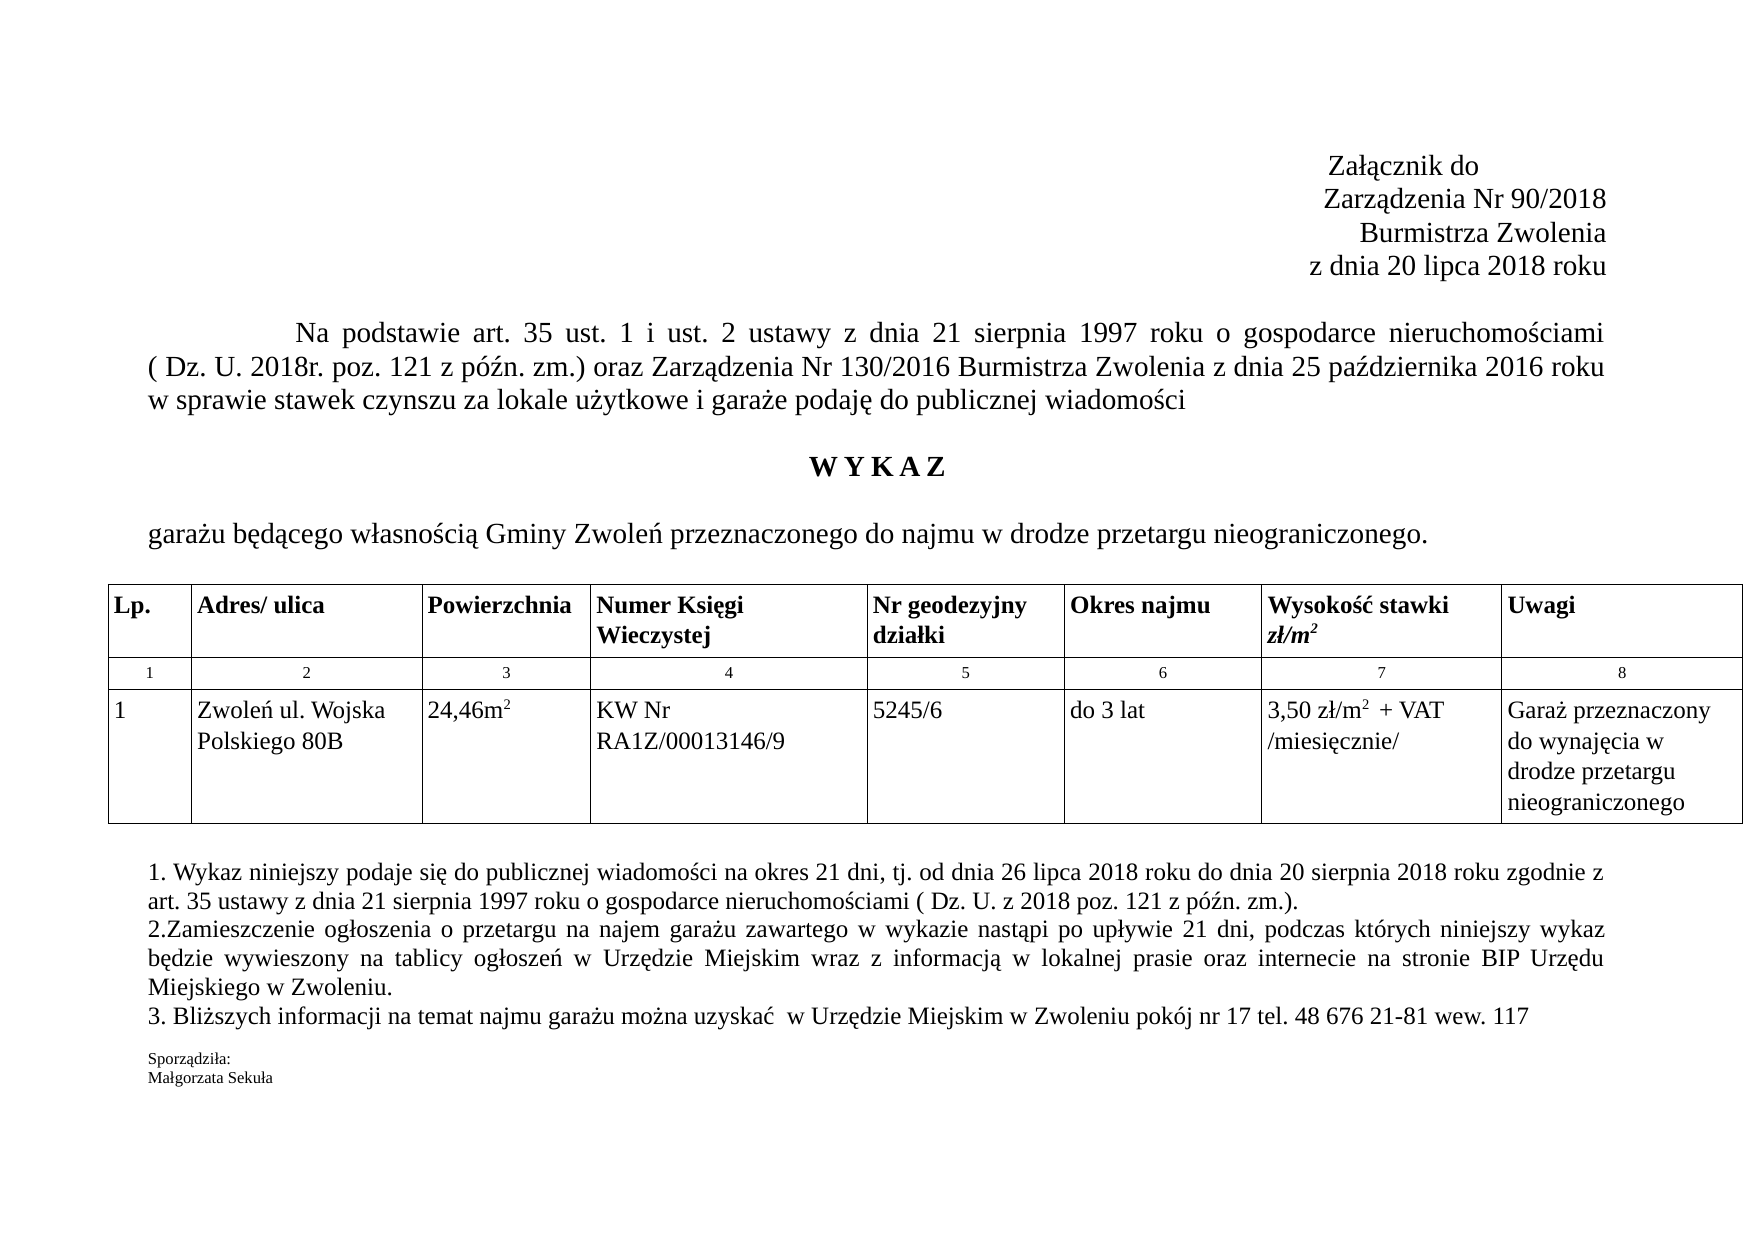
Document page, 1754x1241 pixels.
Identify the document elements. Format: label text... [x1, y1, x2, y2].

table_cell 1 [109, 690, 191, 823]
table_cell do 3 lat [1065, 690, 1261, 823]
table_cell 2 [192, 658, 422, 689]
text Burmistrza Zwolenia [148, 215, 1606, 248]
text Sporządziła: [148, 1049, 1606, 1068]
text 3. Bliższych informacji na temat najmu garażu można uzyskać w Urzędzie Miejskim w Zwoleniu pokój nr 17 tel. 48 676 21-81 wew. 117 [148, 1001, 1606, 1029]
table_cell KW Nr RA1Z/00013146/9 [591, 690, 867, 823]
table_cell Garaż przeznaczony do wynajęcia w drodze przetargu nieograniczonego [1502, 690, 1742, 823]
text Na podstawie art. 35 ust. 1 i ust. 2 ustawy z dnia 21 sierpnia 1997 roku o gospodarce nieruchomościami ( Dz. U. 2018r. poz. 121 z późn. zm.) oraz Zarządzenia Nr 130/2016 Burmistrza Zwolenia z dnia 25 października 2016 roku w sprawie stawek czynszu za lokale użytkowe i garaże podaję do publicznej wiadomości [148, 315, 1606, 416]
table_header Okres najmu [1065, 585, 1261, 656]
table_cell 1 [109, 658, 191, 689]
table_cell 5245/6 [868, 690, 1064, 823]
text Małgorzata Sekuła [148, 1068, 1606, 1087]
table_header Nr geodezyjny działki [868, 585, 1064, 656]
text Załącznik do [1254, 148, 1606, 181]
table_cell 4 [591, 658, 867, 689]
text 2.Zamieszczenie ogłoszenia o przetargu na najem garażu zawartego w wykazie nastąpi po upływie 21 dni, podczas których niniejszy wykaz będzie wywieszony na tablicy ogłoszeń w Urzędzie Miejskim wraz z informacją w lokalnej prasie oraz internecie na stronie BIP Urzędu Miejskiego w Zwoleniu. [148, 914, 1606, 1001]
table_cell 7 [1262, 658, 1501, 689]
table_cell 24,46m2 [423, 690, 590, 823]
text 1. Wykaz niniejszy podaje się do publicznej wiadomości na okres 21 dni, tj. od dnia 26 lipca 2018 roku do dnia 20 sierpnia 2018 roku zgodnie z art. 35 ustawy z dnia 21 sierpnia 1997 roku o gospodarce nieruchomościami ( Dz. U. z 2018 poz. 121 z późn. zm.). [148, 857, 1606, 914]
table_header Wysokość stawki zł/m2 [1262, 585, 1501, 656]
table_header Lp. [109, 585, 191, 656]
table_header Powierzchnia [423, 585, 590, 656]
text z dnia 20 lipca 2018 roku [148, 248, 1606, 282]
table_cell 3,50 zł/m2 + VAT /miesięcznie/ [1262, 690, 1501, 823]
text Zarządzenia Nr 90/2018 [148, 181, 1606, 215]
table_header Adres/ ulica [192, 585, 422, 656]
table_header Uwagi [1502, 585, 1742, 656]
table_cell 5 [868, 658, 1064, 689]
table_header Numer Księgi Wieczystej [591, 585, 867, 656]
text garażu będącego własnością Gminy Zwoleń przeznaczonego do najmu w drodze przetargu nieograniczonego. [148, 517, 1606, 550]
text W Y K A Z [148, 449, 1606, 483]
table_cell 3 [423, 658, 590, 689]
table_cell 6 [1065, 658, 1261, 689]
table_cell 8 [1502, 658, 1742, 689]
table_cell Zwoleń ul. Wojska Polskiego 80B [192, 690, 422, 823]
